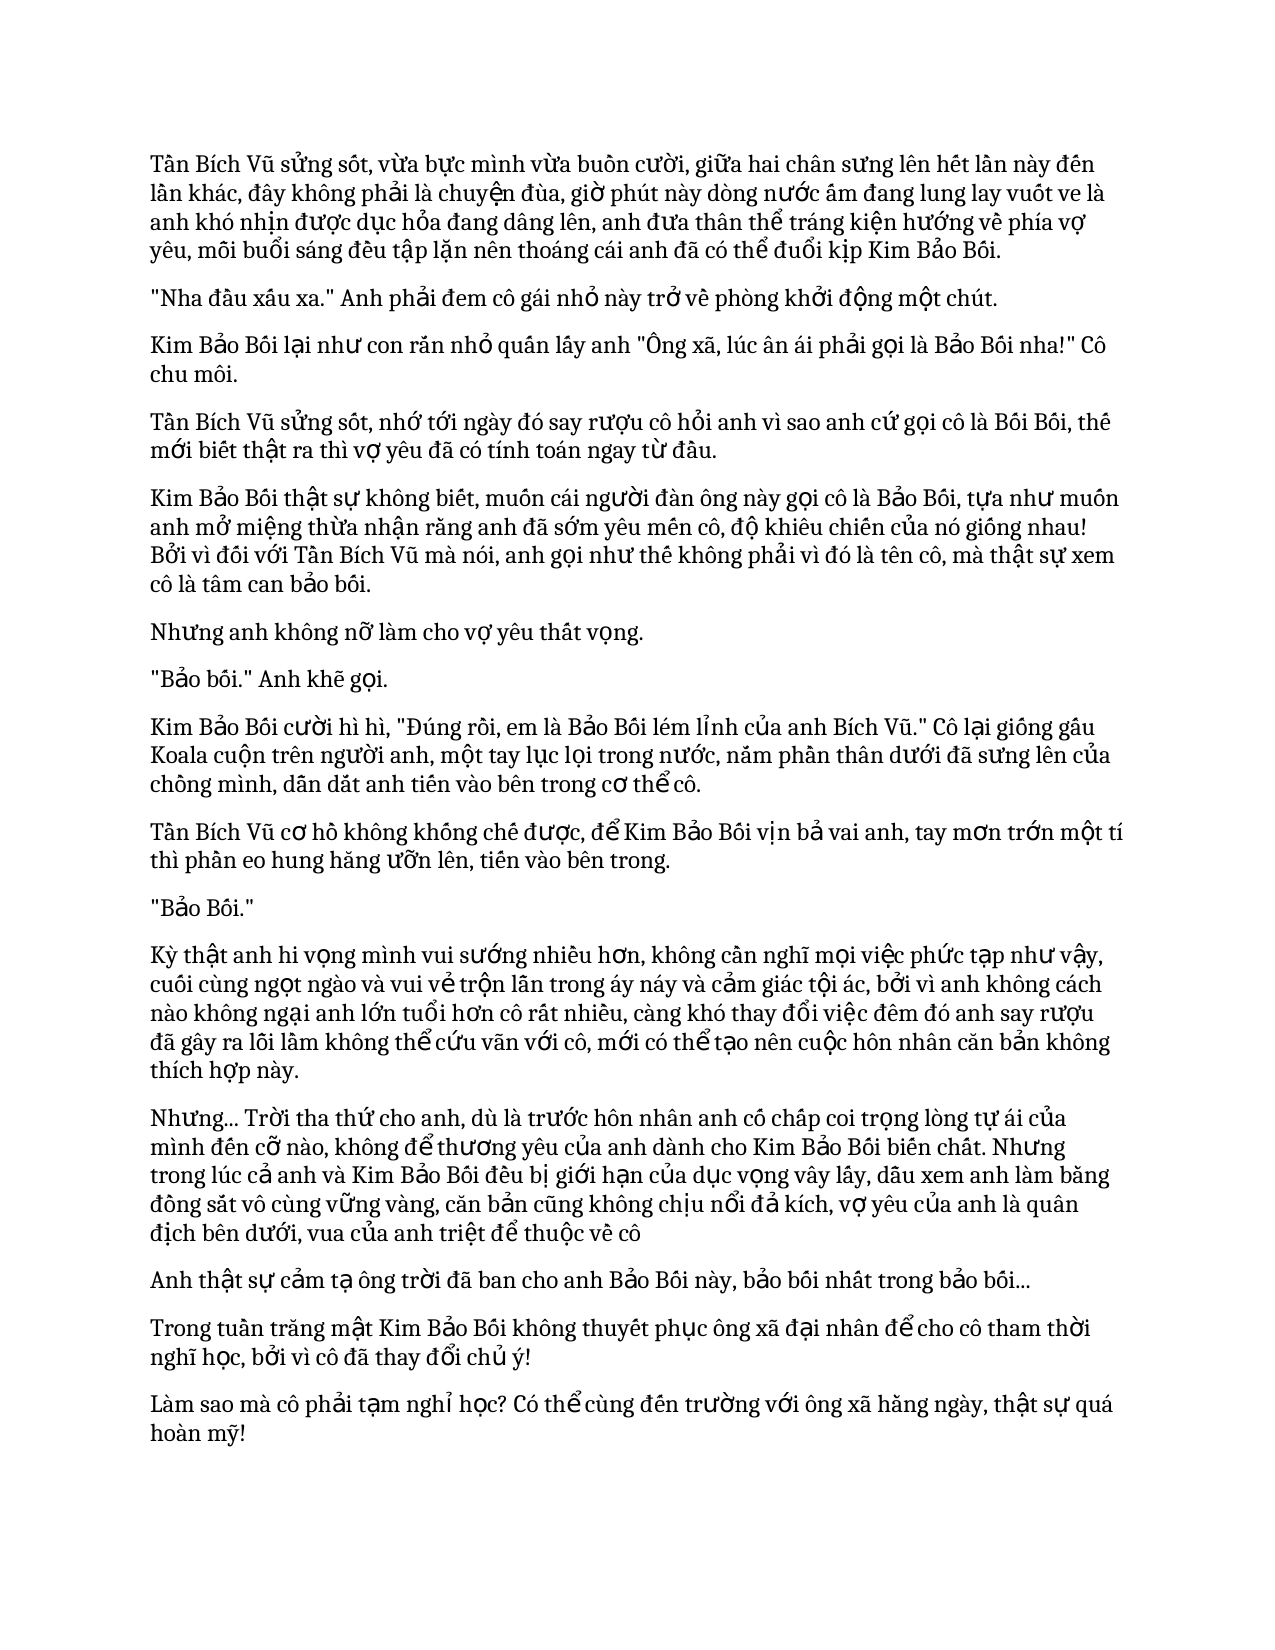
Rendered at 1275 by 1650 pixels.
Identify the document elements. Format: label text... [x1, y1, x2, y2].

text Tần Bích Vũ sửng sốt, nhớ tới ngày đó say rượu cô hỏi anh vì sao anh cứ gọi cô là Bối Bối, thế mới biết thật ra thì vợ yêu đã có tính toán ngay từ đầu. [150, 407, 1125, 465]
text Tần Bích Vũ sửng sốt, vừa bực mình vừa buồn cười, giữa hai chân sưng lên hết lần này đến lần khác, đây không phải là chuyện đùa, giờ phút này dòng nước ấm đang lung lay vuốt ve là anh khó nhịn được dục hỏa đang dâng lên, anh đưa thân thể tráng kiện hướng về phía vợ yêu, mỗi buổi sáng đều tập lặn nên thoáng cái anh đã có thể đuổi kịp Kim Bảo Bối. [150, 150, 1125, 265]
text Anh thật sự cảm tạ ông trời đã ban cho anh Bảo Bối này, bảo bối nhất trong bảo bối... [150, 1266, 1125, 1295]
text Làm sao mà cô phải tạm nghỉ học? Có thể cùng đến trường với ông xã hằng ngày, thật sự quá hoàn mỹ! [150, 1390, 1125, 1447]
text Nhưng anh không nỡ làm cho vợ yêu thất vọng. [150, 617, 1125, 646]
text "Bảo Bối." [150, 894, 1125, 922]
text Kim Bảo Bối thật sự không biết, muốn cái người đàn ông này gọi cô là Bảo Bối, tựa như muốn anh mở miệng thừa nhận rằng anh đã sớm yêu mến cô, độ khiêu chiến của nó giống nhau! Bởi vì đối với Tần Bích Vũ mà nói, anh gọi như thế không phải vì đó là tên cô, mà thật sự xem cô là tâm can bảo bối. [150, 484, 1125, 599]
text Tần Bích Vũ cơ hồ không khống chế được, để Kim Bảo Bối vịn bả vai anh, tay mơn trớn một tí thì phần eo hung hăng ưỡn lên, tiến vào bên trong. [150, 817, 1125, 875]
text "Nha đầu xấu xa." Anh phải đem cô gái nhỏ này trở về phòng khởi động một chút. [150, 284, 1125, 312]
text "Bảo bối." Anh khẽ gọi. [150, 665, 1125, 694]
text Trong tuần trăng mật Kim Bảo Bối không thuyết phục ông xã đại nhân để cho cô tham thời nghĩ học, bởi vì cô đã thay đổi chủ ý! [150, 1314, 1125, 1371]
text Kim Bảo Bối cười hì hì, "Đúng rồi, em là Bảo Bối lém lỉnh của anh Bích Vũ." Cô lại giống gấu Koala cuộn trên người anh, một tay lục lọi trong nước, nắm phần thân dưới đã sưng lên của chồng mình, dẫn dắt anh tiến vào bên trong cơ thể cô. [150, 712, 1125, 799]
text Nhưng... Trời tha thứ cho anh, dù là trước hôn nhân anh cố chấp coi trọng lòng tự ái của mình đến cỡ nào, không để thương yêu của anh dành cho Kim Bảo Bối biến chất. Nhưng trong lúc cả anh và Kim Bảo Bối đều bị giới hạn của dục vọng vây lấy, dẫu xem anh làm bằng đồng sắt vô cùng vững vàng, căn bản cũng không chịu nổi đả kích, vợ yêu của anh là quân địch bên dưới, vua của anh triệt để thuộc về cô [150, 1104, 1125, 1247]
text Kim Bảo Bối lại như con rắn nhỏ quấn lấy anh "Ông xã, lúc ân ái phải gọi là Bảo Bối nha!" Cô chu môi. [150, 331, 1125, 389]
text Kỳ thật anh hi vọng mình vui sướng nhiều hơn, không cần nghĩ mọi việc phức tạp như vậy, cuối cùng ngọt ngào và vui vẻ trộn lẫn trong áy náy và cảm giác tội ác, bởi vì anh không cách nào không ngại anh lớn tuổi hơn cô rất nhiều, càng khó thay đổi việc đêm đó anh say rượu đã gây ra lỗi lầm không thể cứu vãn với cô, mới có thể tạo nên cuộc hôn nhân căn bản không thích hợp này. [150, 941, 1125, 1085]
